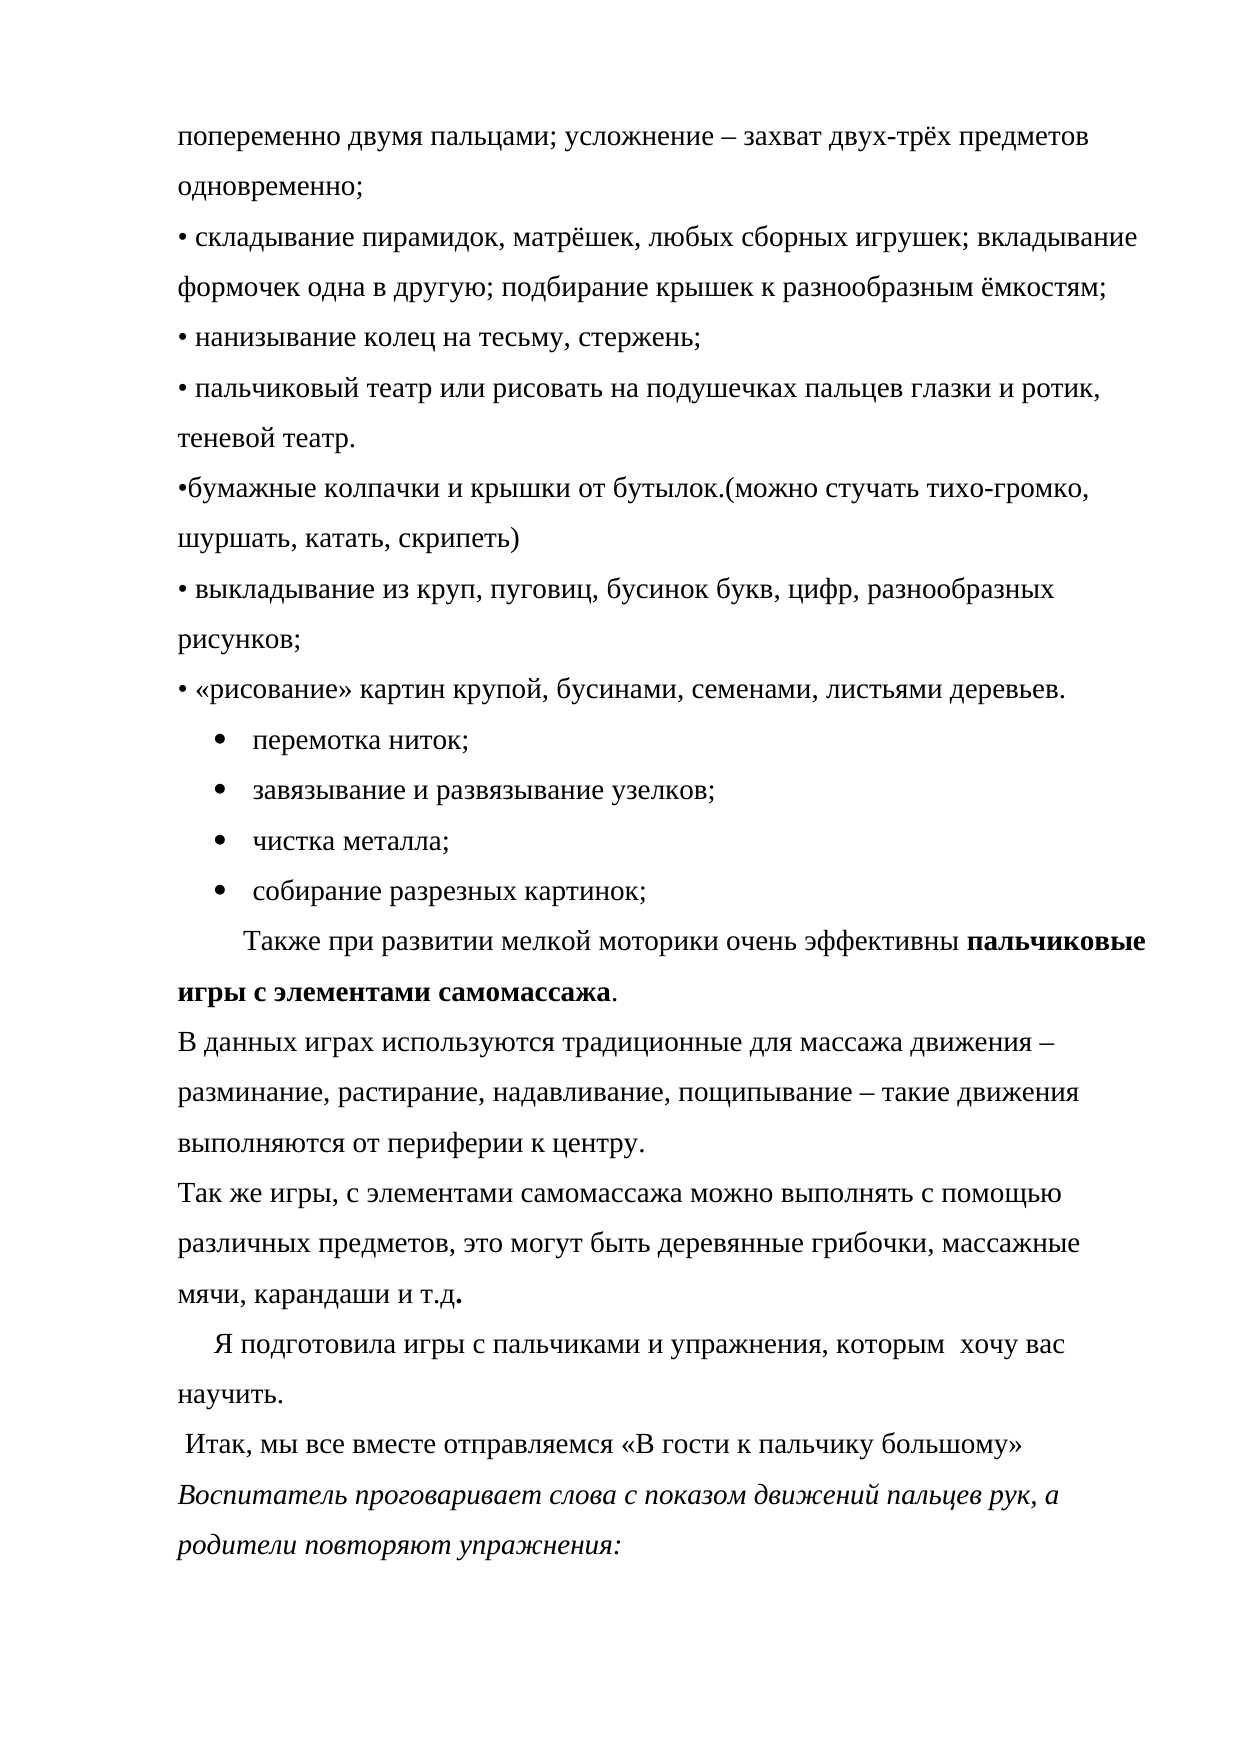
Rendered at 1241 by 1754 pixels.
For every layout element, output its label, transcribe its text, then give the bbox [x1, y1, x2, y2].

text • пальчиковый театр или рисовать на подушечках пальцев глазки и ротик, теневой театр. [177, 370, 1152, 453]
text Так же игры, с элементами самомассажа можно выполнять с помощью различных предметов, это могут быть деревянные грибочки, массажные мячи, карандаши и т.д. [177, 1175, 1152, 1309]
text •бумажные колпачки и крышки от бутылок.(можно стучать тихо-громко, шуршать, катать, скрипеть) [177, 470, 1152, 554]
text Воспитатель проговаривает слова с показом движений пальцев рук, а родители повторяют упражнения: [177, 1477, 1152, 1561]
text В данных играх используются традиционные для массажа движения – разминание, растирание, надавливание, пощипывание – такие движения выполняются от периферии к центру. [177, 1024, 1152, 1158]
text • нанизывание колец на тесьму, стержень; [177, 319, 1152, 353]
text Итак, мы все вместе отправляемся «В гости к пальчику большому» [177, 1427, 1152, 1460]
list чистка металла; [215, 823, 1152, 856]
list собирание разрезных картинок; [215, 873, 1152, 907]
text • выкладывание из круп, пуговиц, бусинок букв, цифр, разнообразных рисунков; [177, 571, 1152, 655]
text Я подготовила игры с пальчиками и упражнения, которым хочу вас научить. [177, 1326, 1152, 1410]
text • складывание пирамидок, матрёшек, любых сборных игрушек; вкладывание формочек одна в другую; подбирание крышек к разнообразным ёмкостям; [177, 219, 1152, 303]
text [177, 118, 1152, 202]
list завязывание и развязывание узелков; [215, 772, 1152, 806]
text • «рисование» картин крупой, бусинами, семенами, листьями деревьев. [177, 672, 1152, 705]
text Также при развитии мелкой моторики очень эффективны пальчиковые игры с элементами самомассажа. [177, 923, 1152, 1007]
list перемотка ниток; [215, 722, 1152, 756]
